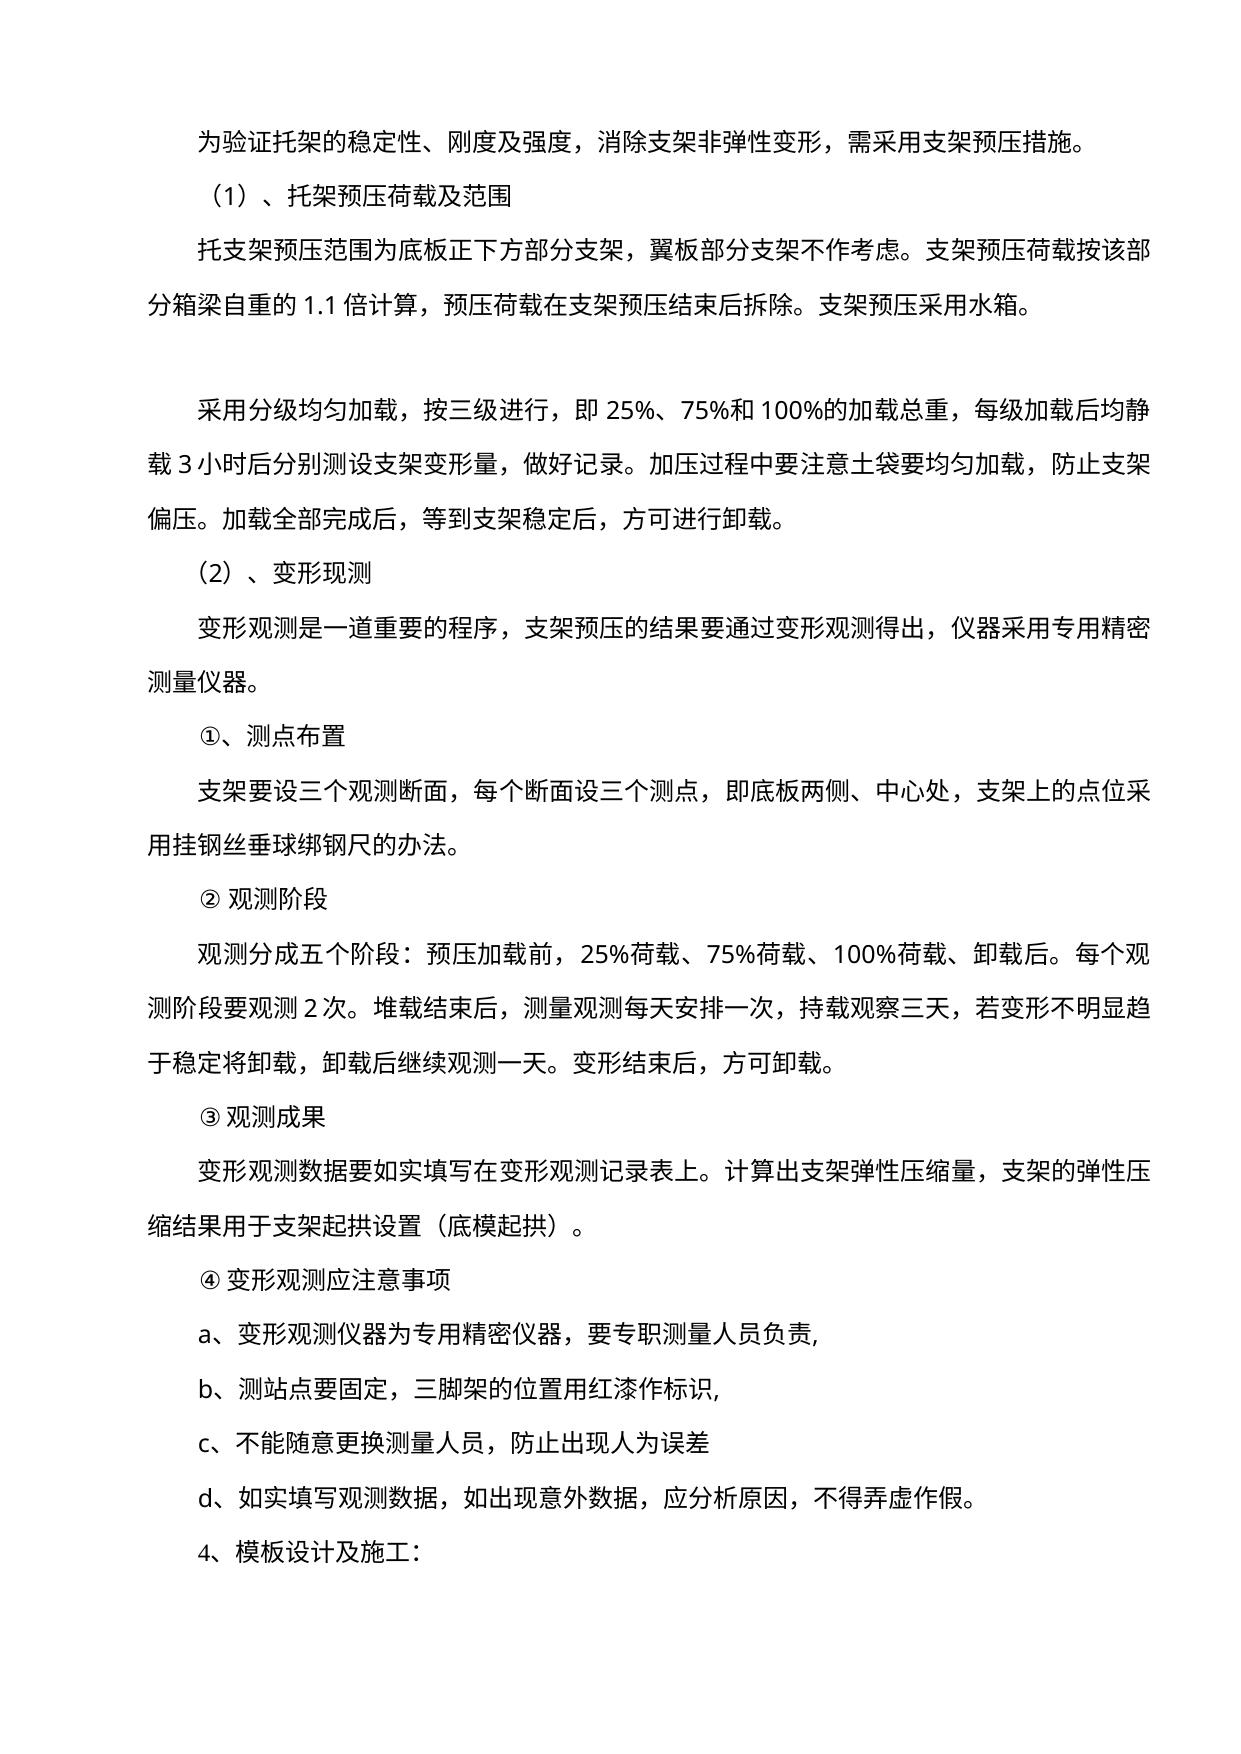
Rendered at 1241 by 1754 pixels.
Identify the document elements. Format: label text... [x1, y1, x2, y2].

text 观测分成五个阶段：预压加载前，25%荷载、75%荷载、100%荷载、卸载后。每个观测阶段要观测2次。堆载结束后，测量观测每天安排一次，持载观察三天，若变形不明显趋于稳定将卸载，卸载后继续观测一天。变形结束后，方可卸载。 [148, 934, 1152, 1079]
text 为验证托架的稳定性、刚度及强度，消除支架非弹性变形，需采用支架预压措施。 [148, 122, 1152, 158]
text 支架要设三个观测断面，每个断面设三个测点，即底板两侧、中心处，支架上的点位采用挂钢丝垂球绑钢尺的办法。 [148, 771, 1152, 862]
text ③观测成果 [148, 1097, 1152, 1134]
text a、变形观测仪器为专用精密仪器，要专职测量人员负责, [148, 1315, 1152, 1351]
text ①、测点布置 [148, 717, 1152, 753]
text 4、模板设计及施工： [148, 1532, 1152, 1569]
text 变形观测是一道重要的程序，支架预压的结果要通过变形观测得出，仪器采用专用精密测量仪器。 [148, 608, 1152, 699]
text （2）、变形现测 [148, 554, 1152, 590]
text b、测站点要固定，三脚架的位置用红漆作标识, [148, 1369, 1152, 1406]
text 变形观测数据要如实填写在变形观测记录表上。计算出支架弹性压缩量，支架的弹性压缩结果用于支架起拱设置（底模起拱）。 [148, 1152, 1152, 1242]
text 采用分级均匀加载，按三级进行，即25%、75%和100%的加载总重，每级加载后均静载3小时后分别测设支架变形量，做好记录。加压过程中要注意土袋要均匀加载，防止支架偏压。加载全部完成后，等到支架稳定后，方可进行卸载。 [148, 391, 1152, 536]
text d、如实填写观测数据，如出现意外数据，应分析原因，不得弄虚作假。 [148, 1478, 1152, 1514]
text （1）、托架预压荷载及范围 [148, 176, 1152, 213]
text ② 观测阶段 [148, 880, 1152, 916]
text ④变形观测应注意事项 [148, 1261, 1152, 1297]
text 托支架预压范围为底板正下方部分支架，翼板部分支架不作考虑。支架预压荷载按该部分箱梁自重的1.1倍计算，预压荷载在支架预压结束后拆除。支架预压采用水箱。 [148, 231, 1152, 321]
text c、不能随意更换测量人员，防止出现人为误差 [148, 1424, 1152, 1460]
